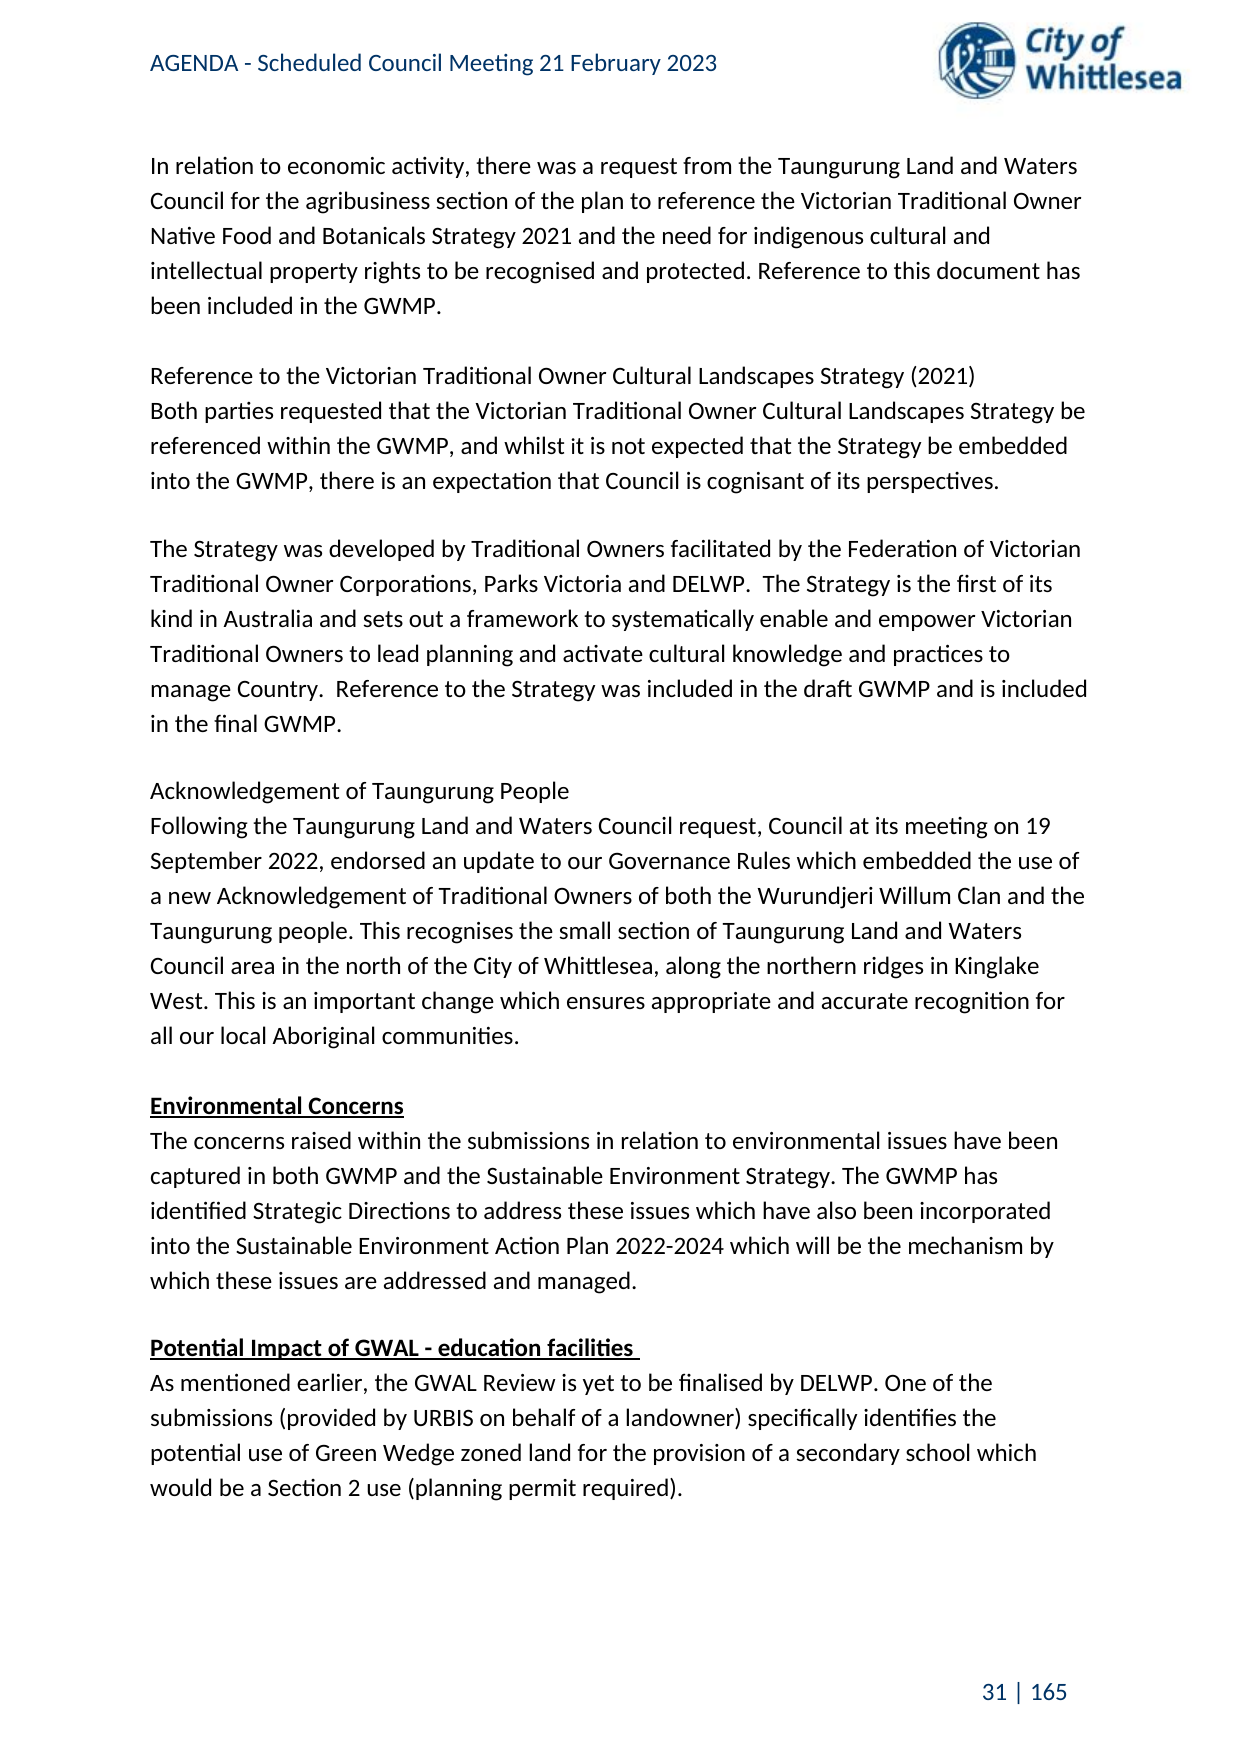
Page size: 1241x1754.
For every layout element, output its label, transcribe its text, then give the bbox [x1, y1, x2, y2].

text The concerns raised within the submissions in relation to environmental issues have been captured in both GWMP and the Sustainable Environment Strategy. The GWMP has identified Strategic Directions to address these issues which have also been incorporated into the Sustainable Environment Action Plan 2022-2024 which will be the mechanism by which these issues are addressed and managed. [150, 1125, 1090, 1296]
text Reference to the Victorian Traditional Owner Cultural Landscapes Strategy (2021) [150, 360, 1090, 391]
text Potential Impact of GWAL - education facilities [150, 1332, 1090, 1363]
text Acknowledgement of Taungurung People [150, 775, 1090, 806]
text In relation to economic activity, there was a request from the Taungurung Land and Waters Council for the agribusiness section of the plan to reference the Victorian Traditional Owner Native Food and Botanicals Strategy 2021 and the need for indigenous cultural and intellectual property rights to be recognised and protected. Reference to this document has been included in the GWMP. [150, 150, 1090, 321]
text The Strategy was developed by Traditional Owners facilitated by the Federation of Victorian Traditional Owner Corporations, Parks Victoria and DELWP. The Strategy is the first of its kind in Australia and sets out a framework to systematically enable and empower Victorian Traditional Owners to lead planning and activate cultural knowledge and practices to manage Country. Reference to the Strategy was included in the draft GWMP and is included in the final GWMP. [150, 533, 1090, 738]
text As mentioned earlier, the GWAL Review is yet to be finalised by DELWP. One of the submissions (provided by URBIS on behalf of a landowner) specifically identifies the potential use of Green Wedge zoned land for the provision of a secondary school which would be a Section 2 use (planning permit required). [150, 1367, 1090, 1503]
text Both parties requested that the Victorian Traditional Owner Cultural Landscapes Strategy be referenced within the GWMP, and whilst it is not expected that the Strategy be embedded into the GWMP, there is an expectation that Council is cognisant of its perspectives. [150, 395, 1090, 496]
text Following the Taungurung Land and Waters Council request, Council at its meeting on 19 September 2022, endorsed an update to our Governance Rules which embedded the use of a new Acknowledgement of Traditional Owners of both the Wurundjeri Willum Clan and the Taungurung people. This recognises the small section of Taungurung Land and Waters Council area in the north of the City of Whittlesea, along the northern ridges in Kinglake West. This is an important change which ensures appropriate and accurate recognition for all our local Aboriginal communities. [150, 810, 1090, 1051]
text Environmental Concerns [150, 1090, 1090, 1121]
picture [0, 0, 1241, 127]
